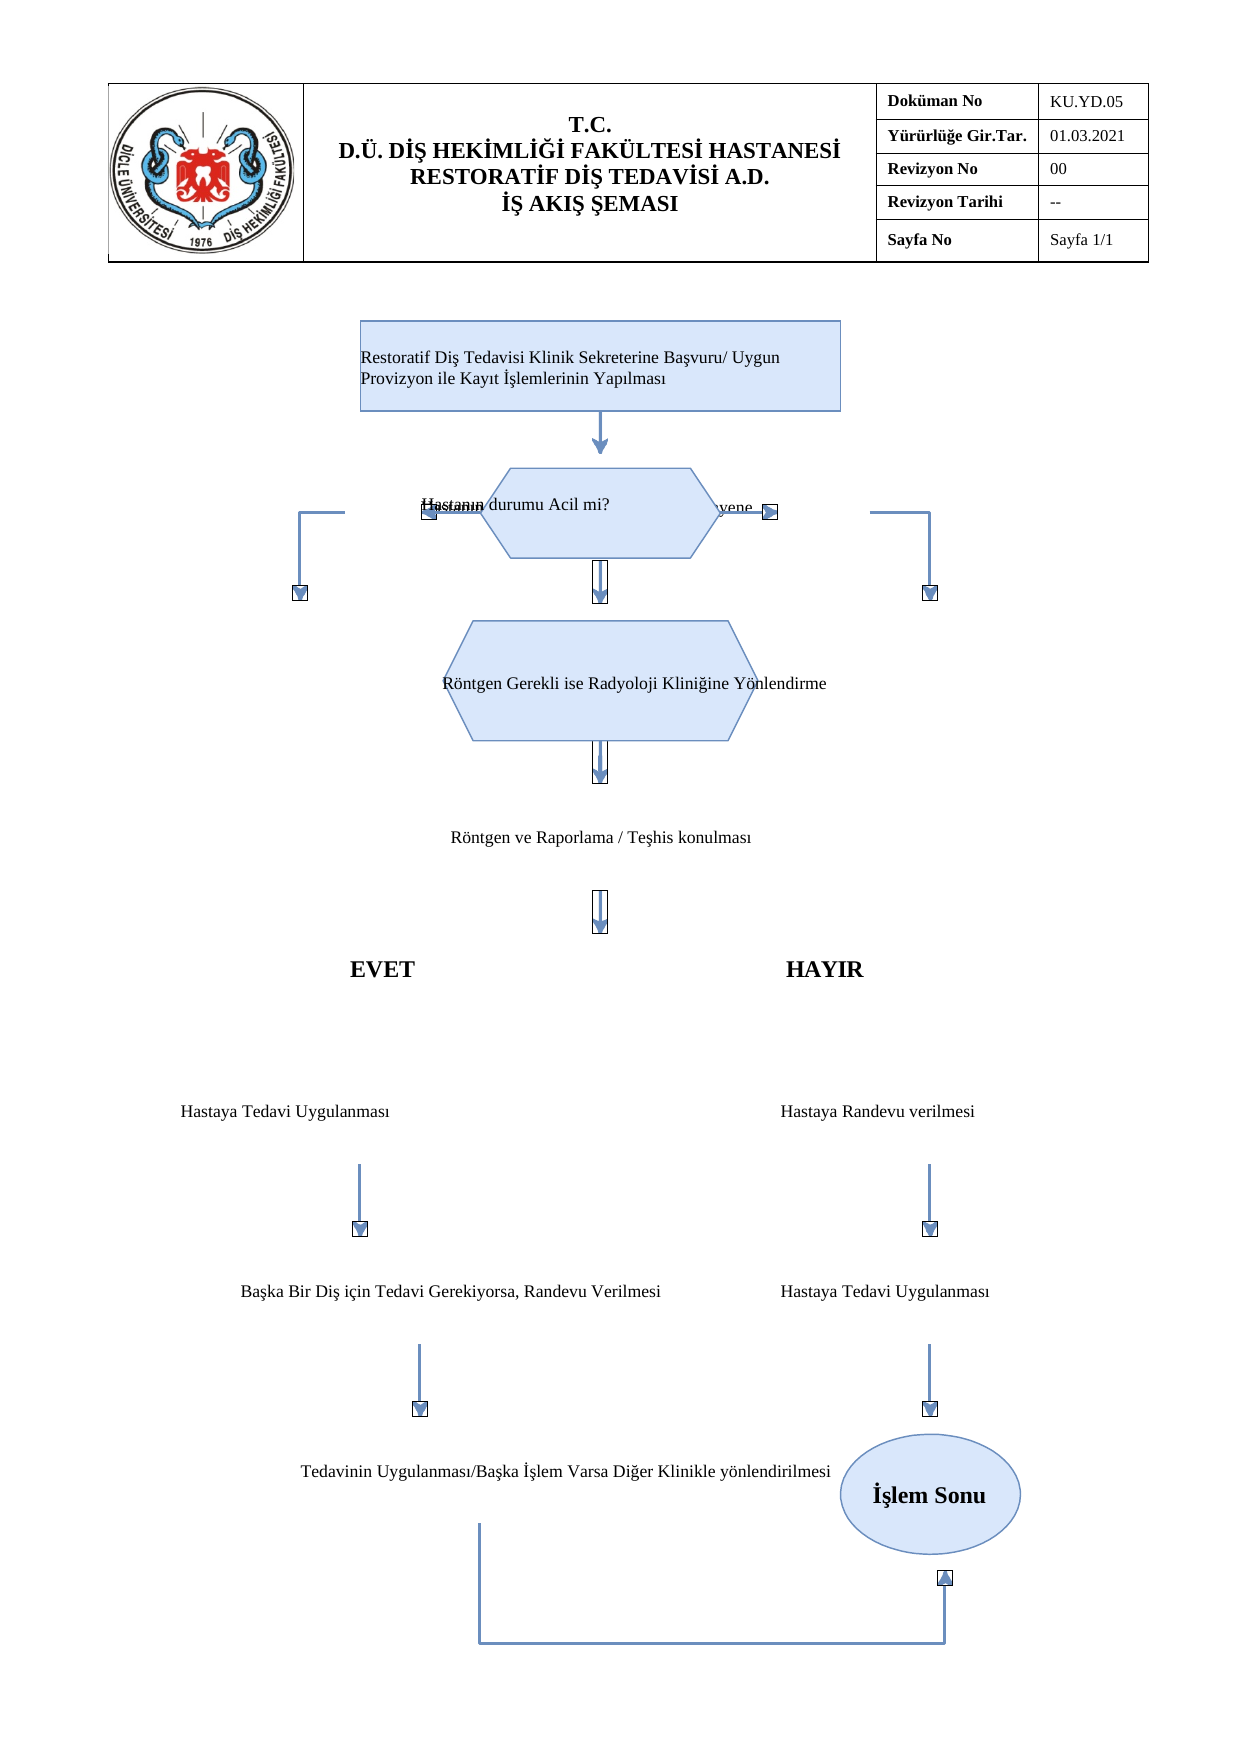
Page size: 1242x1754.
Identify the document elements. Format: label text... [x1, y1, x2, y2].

picture [592, 412, 608, 454]
text EVET HAYIR [108, 499, 1105, 982]
table_header [109, 84, 303, 261]
picture [923, 1222, 937, 1236]
picture [353, 1222, 367, 1236]
picture [923, 1402, 937, 1416]
table_cell -- [1039, 186, 1148, 218]
table_cell Sayfa No [877, 220, 1038, 261]
table_cell 00 [1039, 154, 1148, 185]
picture [108, 86, 295, 254]
table_header KU.YD.05 [1039, 84, 1148, 119]
picture [413, 1402, 427, 1416]
table_cell Revizyon Tarihi [877, 186, 1038, 218]
picture [938, 1571, 952, 1585]
table_header T.C. D.Ü. DİŞ HEKİMLİĞİ FAKÜLTESİ HASTANESİ RESTORATİF DİŞ TEDAVİSİ A.D. İŞ AKIŞ ŞEMASI [304, 84, 876, 261]
table_cell Sayfa 1/1 [1039, 220, 1148, 261]
table_cell Revizyon No [877, 154, 1038, 185]
table_cell Yürürlüğe Gir.Tar. [877, 120, 1038, 152]
table_header Doküman No [877, 84, 1038, 119]
table_cell 01.03.2021 [1039, 120, 1148, 152]
